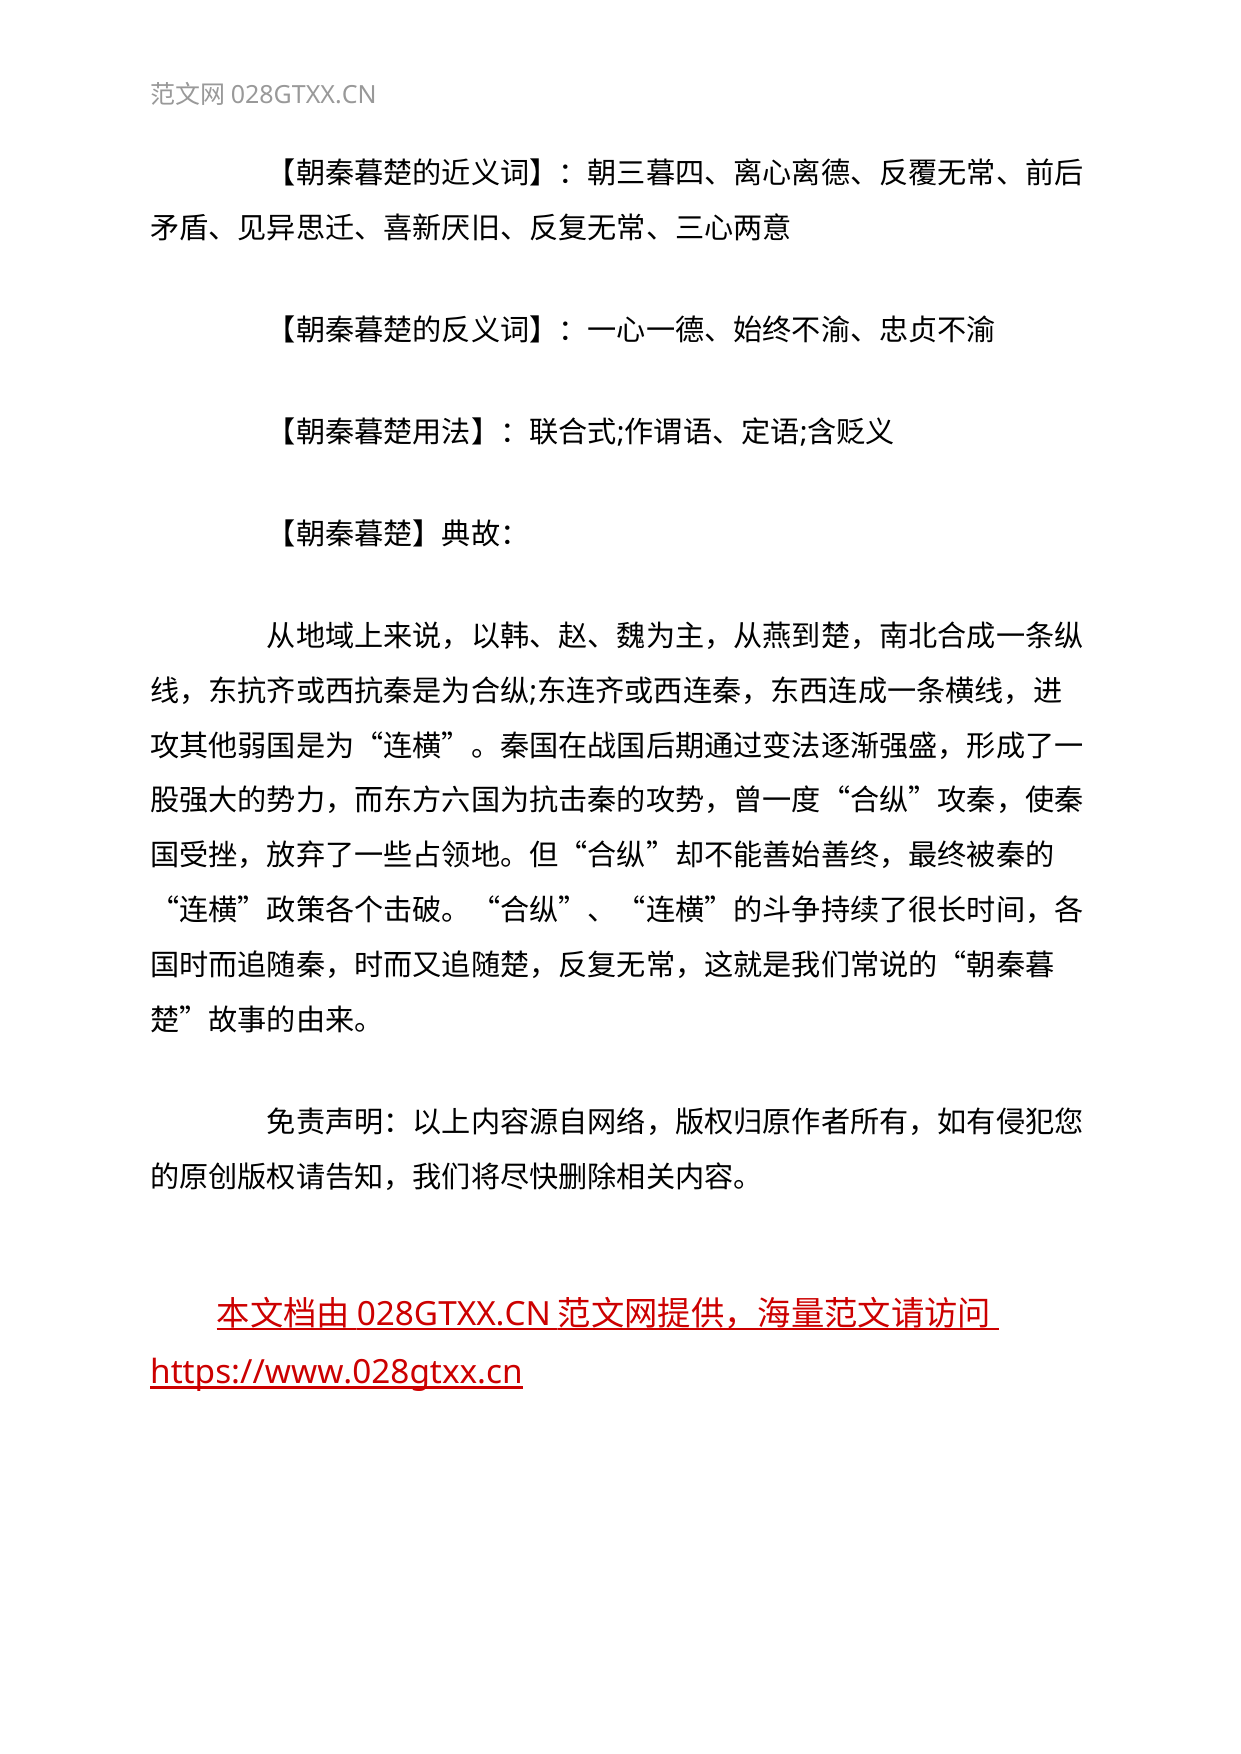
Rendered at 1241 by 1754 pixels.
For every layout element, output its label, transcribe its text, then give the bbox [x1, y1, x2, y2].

text 【朝秦暮楚用法】：联合式;作谓语、定语;含贬义 [150, 408, 1090, 451]
text 本文档由028GTXX.CN范文网提供，海量范文请访问 https://www.028gtxx.cn [150, 1286, 1090, 1394]
text 【朝秦暮楚的近义词】：朝三暮四、离心离德、反覆无常、前后矛盾、见异思迁、喜新厌旧、反复无常、三心两意 [150, 150, 1090, 247]
text 【朝秦暮楚的反义词】：一心一德、始终不渝、忠贞不渝 [150, 307, 1090, 349]
text 【朝秦暮楚】典故： [150, 510, 1090, 553]
text 从地域上来说，以韩、赵、魏为主，从燕到楚，南北合成一条纵线，东抗齐或西抗秦是为合纵;东连齐或西连秦，东西连成一条横线，进攻其他弱国是为“连横”。秦国在战国后期通过变法逐渐强盛，形成了一股强大的势力，而东方六国为抗击秦的攻势，曾一度“合纵”攻秦，使秦国受挫，放弃了一些占领地。但“合纵”却不能善始善终，最终被秦的“连横”政策各个击破。“合纵”、“连横”的斗争持续了很长时间，各国时而追随秦，时而又追随楚，反复无常，这就是我们常说的“朝秦暮楚”故事的由来。 [150, 612, 1090, 1039]
text 免责声明：以上内容源自网络，版权归原作者所有，如有侵犯您的原创版权请告知，我们将尽快删除相关内容。 [150, 1098, 1090, 1196]
